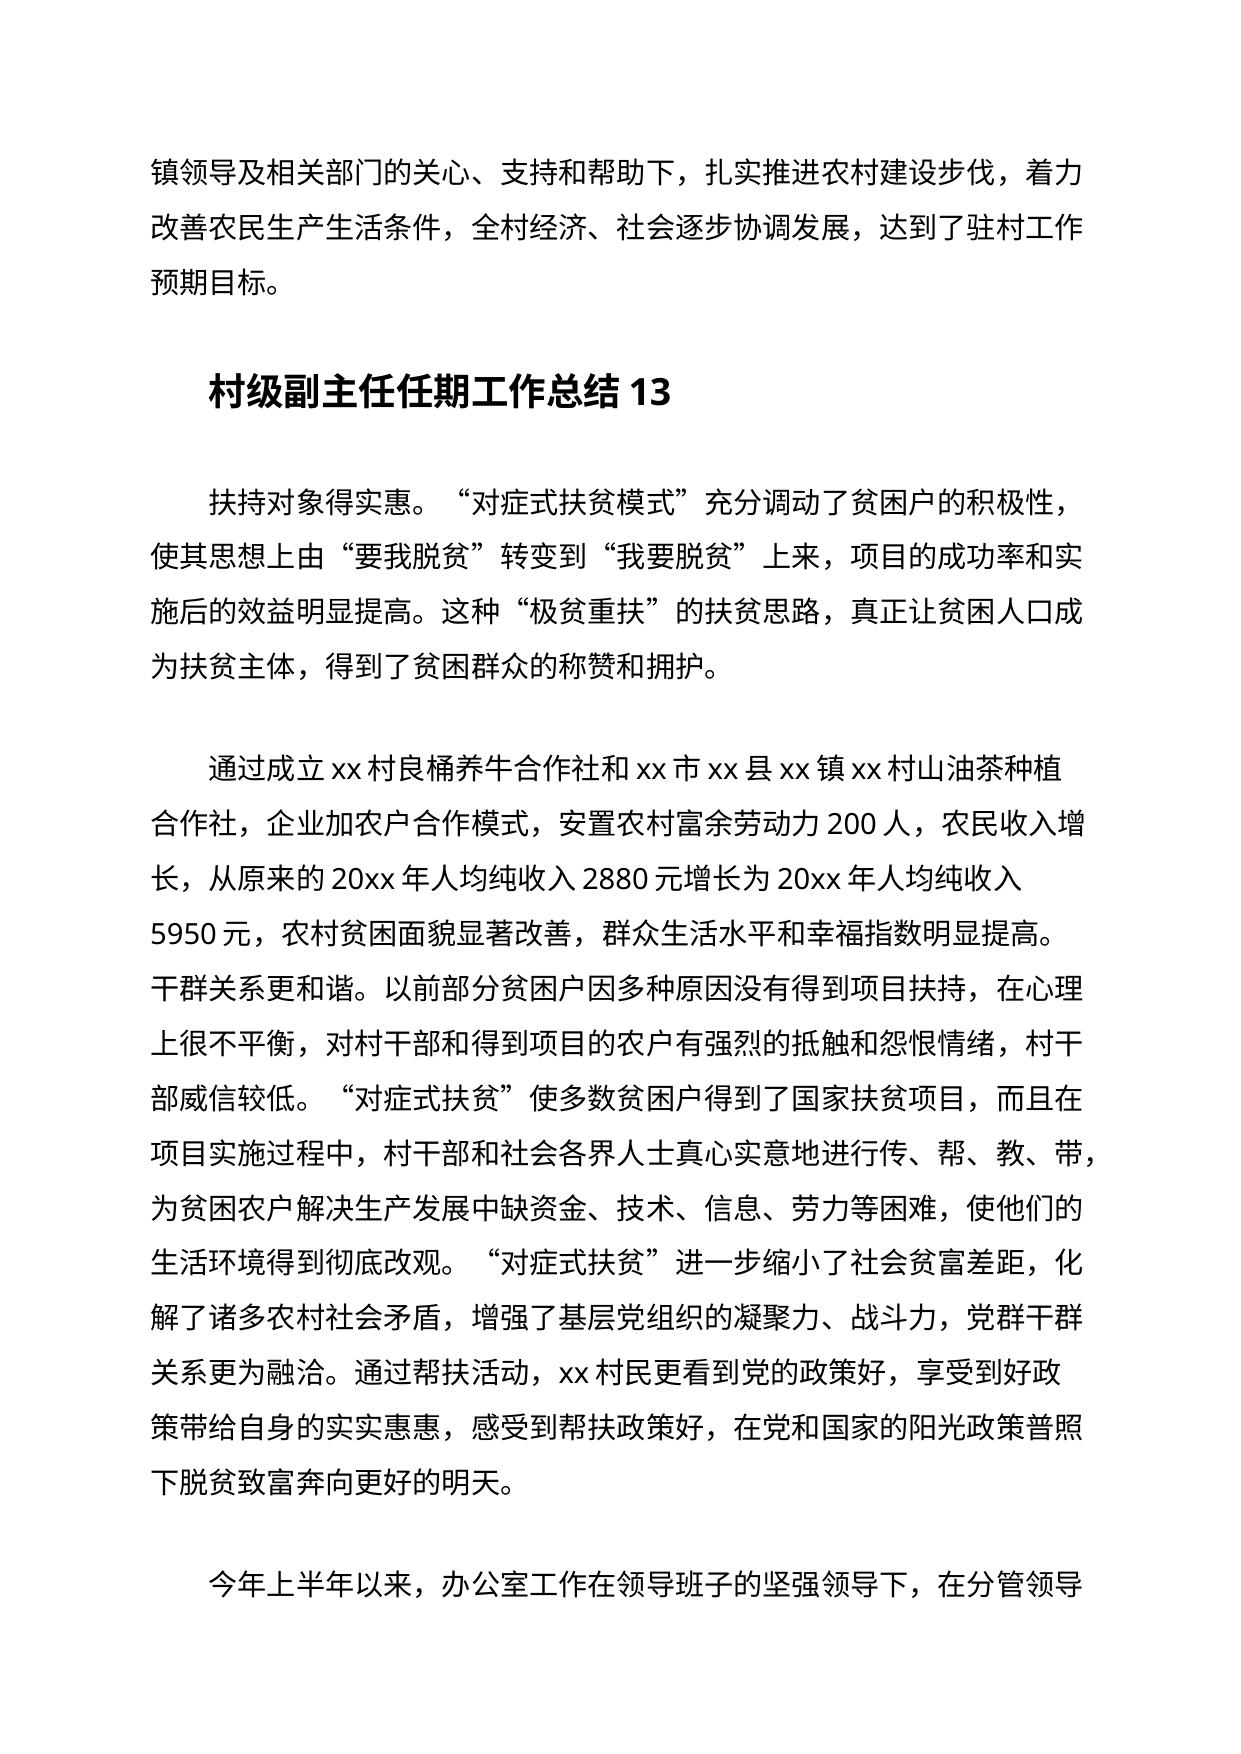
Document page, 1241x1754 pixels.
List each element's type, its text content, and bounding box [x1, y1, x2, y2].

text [150, 150, 1090, 302]
text 通过成立xx村良桶养牛合作社和xx市xx县xx镇xx村山油茶种植合作社，企业加农户合作模式，安置农村富余劳动力200人，农民收入增长，从原来的20xx年人均纯收入2880元增长为20xx年人均纯收入5950元，农村贫困面貌显著改善，群众生活水平和幸福指数明显提高。干群关系更和谐。以前部分贫困户因多种原因没有得到项目扶持，在心理上很不平衡，对村干部和得到项目的农户有强烈的抵触和怨恨情绪，村干部威信较低。“对症式扶贫”使多数贫困户得到了国家扶贫项目，而且在项目实施过程中，村干部和社会各界人士真心实意地进行传、帮、教、带，为贫困农户解决生产发展中缺资金、技术、信息、劳力等困难，使他们的生活环境得到彻底改观。“对症式扶贫”进一步缩小了社会贫富差距，化解了诸多农村社会矛盾，增强了基层党组织的凝聚力、战斗力，党群干群关系更为融洽。通过帮扶活动，xx村民更看到党的政策好，享受到好政策带给自身的实实惠惠，感受到帮扶政策好，在党和国家的阳光政策普照下脱贫致富奔向更好的明天。 [150, 746, 1090, 1502]
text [150, 1562, 1090, 1604]
text 扶持对象得实惠。“对症式扶贫模式”充分调动了贫困户的积极性，使其思想上由“要我脱贫”转变到“我要脱贫”上来，项目的成功率和实施后的效益明显提高。这种“极贫重扶”的扶贫思路，真正让贫困人口成为扶贫主体，得到了贫困群众的称赞和拥护。 [150, 479, 1090, 686]
text 村级副主任任期工作总结13 [150, 362, 1090, 416]
